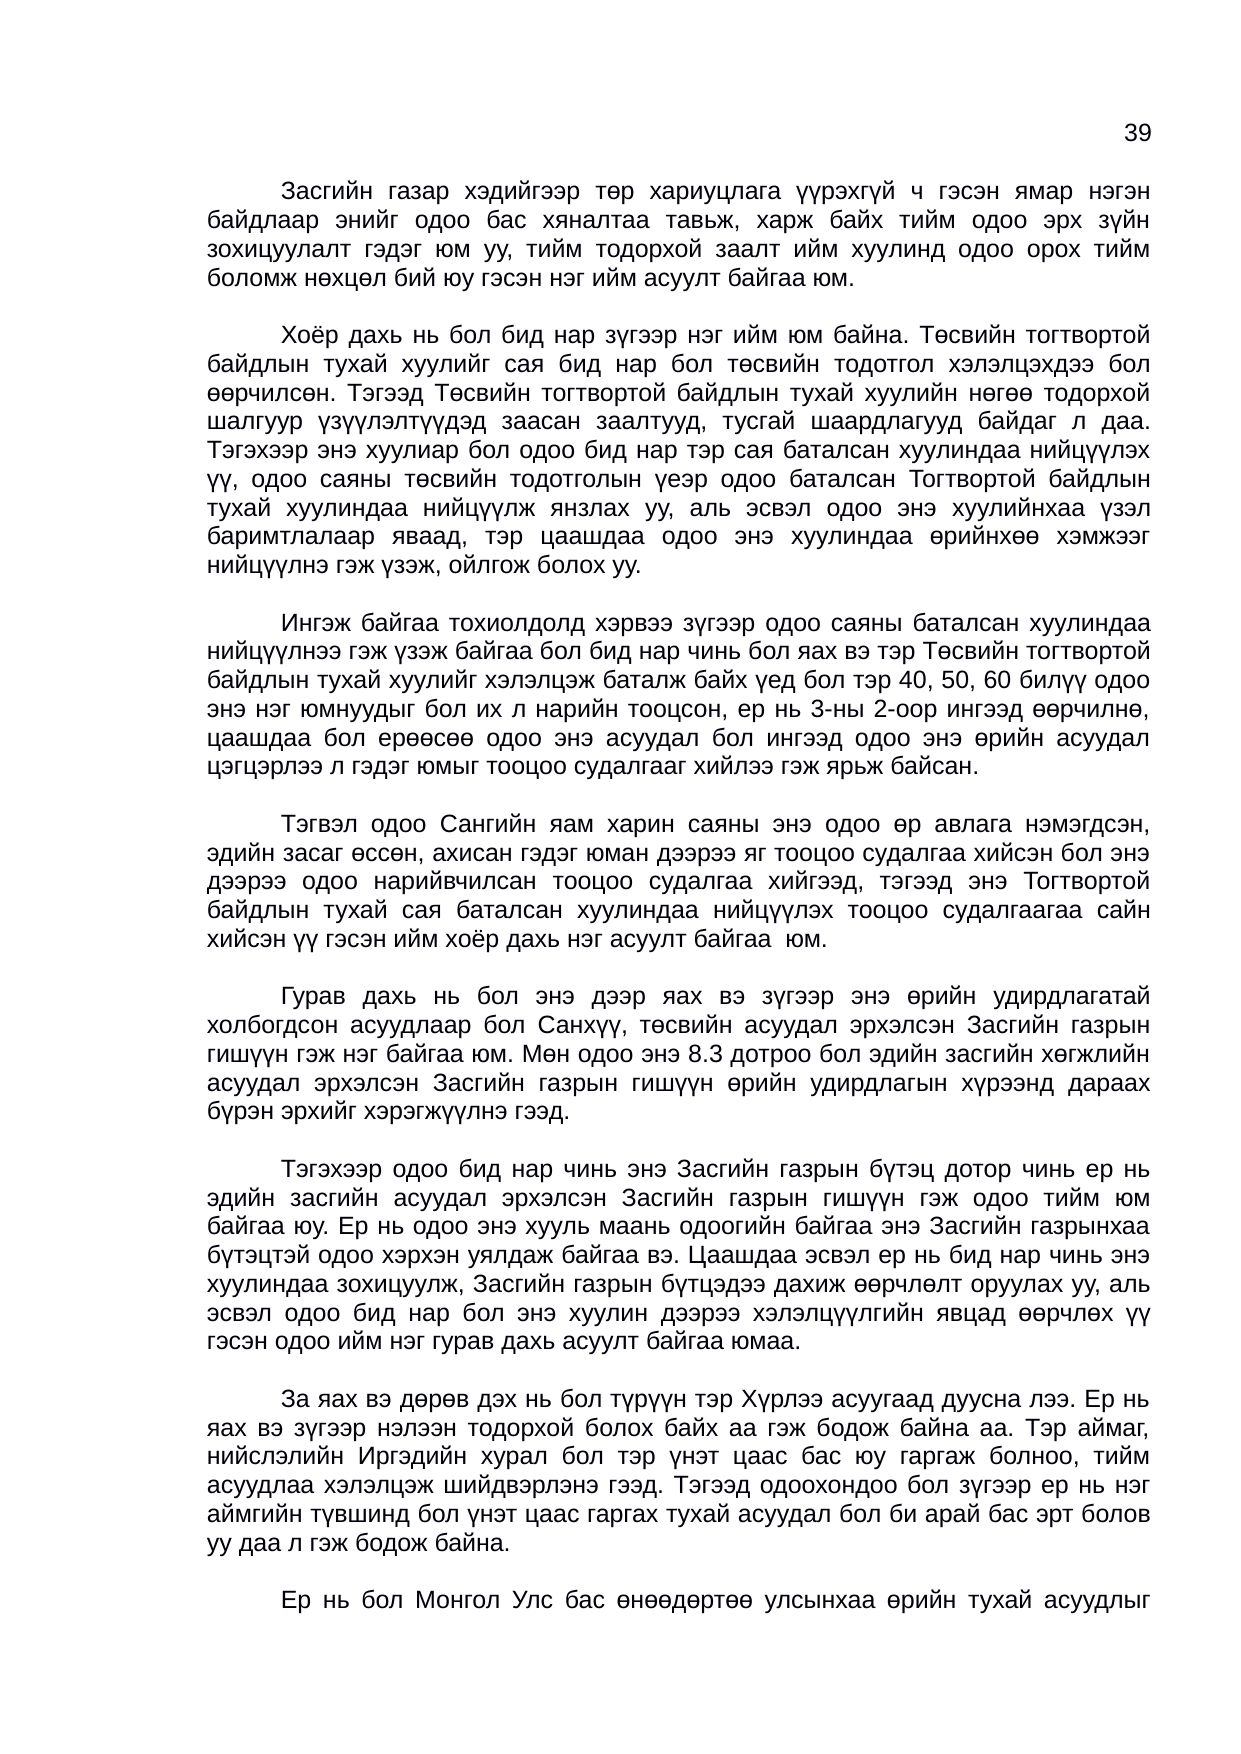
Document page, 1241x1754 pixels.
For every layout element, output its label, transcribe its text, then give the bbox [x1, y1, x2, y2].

text Хоёр дахь нь бол бид нар зүгээр нэг ийм юм байна. Төсвийн тогтвортой байдлын тухай хуулийг сая бид нар бол төсвийн тодотгол хэлэлцэхдээ бол өөрчилсөн. Тэгээд Төсвийн тогтвортой байдлын тухай хуулийн нөгөө тодорхой шалгуур үзүүлэлтүүдэд заасан заалтууд, тусгай шаардлагууд байдаг л даа. Тэгэхээр энэ хуулиар бол одоо бид нар тэр сая баталсан хуулиндаа нийцүүлэх үү, одоо саяны төсвийн тодотголын үеэр одоо баталсан Тогтвортой байдлын тухай хуулиндаа нийцүүлж янзлах уу, аль эсвэл одоо энэ хуулийнхаа үзэл баримтлалаар яваад, тэр цаашдаа одоо энэ хуулиндаа өрийнхөө хэмжээг нийцүүлнэ гэж үзэж, ойлгож болох уу. [207, 320, 1152, 579]
text Засгийн газар хэдийгээр төр хариуцлага үүрэхгүй ч гэсэн ямар нэгэн байдлаар энийг одоо бас хяналтаа тавьж, харж байх тийм одоо эрх зүйн зохицуулалт гэдэг юм уу, тийм тодорхой заалт ийм хуулинд одоо орох тийм боломж нөхцөл бий юу гэсэн нэг ийм асуулт байгаа юм. [207, 176, 1152, 291]
text Тэгэхээр одоо бид нар чинь энэ Засгийн газрын бүтэц дотор чинь ер нь эдийн засгийн асуудал эрхэлсэн Засгийн газрын гишүүн гэж одоо тийм юм байгаа юу. Ер нь одоо энэ хууль маань одоогийн байгаа энэ Засгийн газрынхаа бүтэцтэй одоо хэрхэн уялдаж байгаа вэ. Цаашдаа эсвэл ер нь бид нар чинь энэ хуулиндаа зохицуулж, Засгийн газрын бүтцэдээ дахиж өөрчлөлт оруулах уу, аль эсвэл одоо бид нар бол энэ хуулин дээрээ хэлэлцүүлгийн явцад өөрчлөх үү гэсэн одоо ийм нэг гурав дахь асуулт байгаа юмаа. [207, 1154, 1152, 1355]
text Гурав дахь нь бол энэ дээр яах вэ зүгээр энэ өрийн удирдлагатай холбогдсон асуудлаар бол Санхүү, төсвийн асуудал эрхэлсэн Засгийн газрын гишүүн гэж нэг байгаа юм. Мөн одоо энэ 8.3 дотроо бол эдийн засгийн хөгжлийн асуудал эрхэлсэн Засгийн газрын гишүүн өрийн удирдлагын хүрээнд дараах бүрэн эрхийг хэрэгжүүлнэ гээд. [207, 981, 1152, 1125]
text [207, 1585, 1152, 1614]
text Тэгвэл одоо Сангийн яам харин саяны энэ одоо өр авлага нэмэгдсэн, эдийн засаг өссөн, ахисан гэдэг юман дээрээ яг тооцоо судалгаа хийсэн бол энэ дээрээ одоо нарийвчилсан тооцоо судалгаа хийгээд, тэгээд энэ Тогтвортой байдлын тухай сая баталсан хуулиндаа нийцүүлэх тооцоо судалгаагаа сайн хийсэн үү гэсэн ийм хоёр дахь нэг асуулт байгаа юм. [207, 809, 1152, 953]
text Ингэж байгаа тохиолдолд хэрвээ зүгээр одоо саяны баталсан хуулиндаа нийцүүлнээ гэж үзэж байгаа бол бид нар чинь бол яах вэ тэр Төсвийн тогтвортой байдлын тухай хуулийг хэлэлцэж баталж байх үед бол тэр 40, 50, 60 билүү одоо энэ нэг юмнуудыг бол их л нарийн тооцсон, ер нь 3-ны 2-оор ингээд өөрчилнө, цаашдаа бол ерөөсөө одоо энэ асуудал бол ингээд одоо энэ өрийн асуудал цэгцэрлээ л гэдэг юмыг тооцоо судалгааг хийлээ гэж ярьж байсан. [207, 608, 1152, 780]
text За яах вэ дөрөв дэх нь бол түрүүн тэр Хүрлээ асуугаад дуусна лээ. Ер нь яах вэ зүгээр нэлээн тодорхой болох байх аа гэж бодож байна аа. Тэр аймаг, нийслэлийн Иргэдийн хурал бол тэр үнэт цаас бас юу гаргаж болноо, тийм асуудлаа хэлэлцэж шийдвэрлэнэ гээд. Тэгээд одоохондоо бол зүгээр ер нь нэг аймгийн түвшинд бол үнэт цаас гаргах тухай асуудал бол би арай бас эрт болов уу даа л гэж бодож байна. [207, 1384, 1152, 1556]
